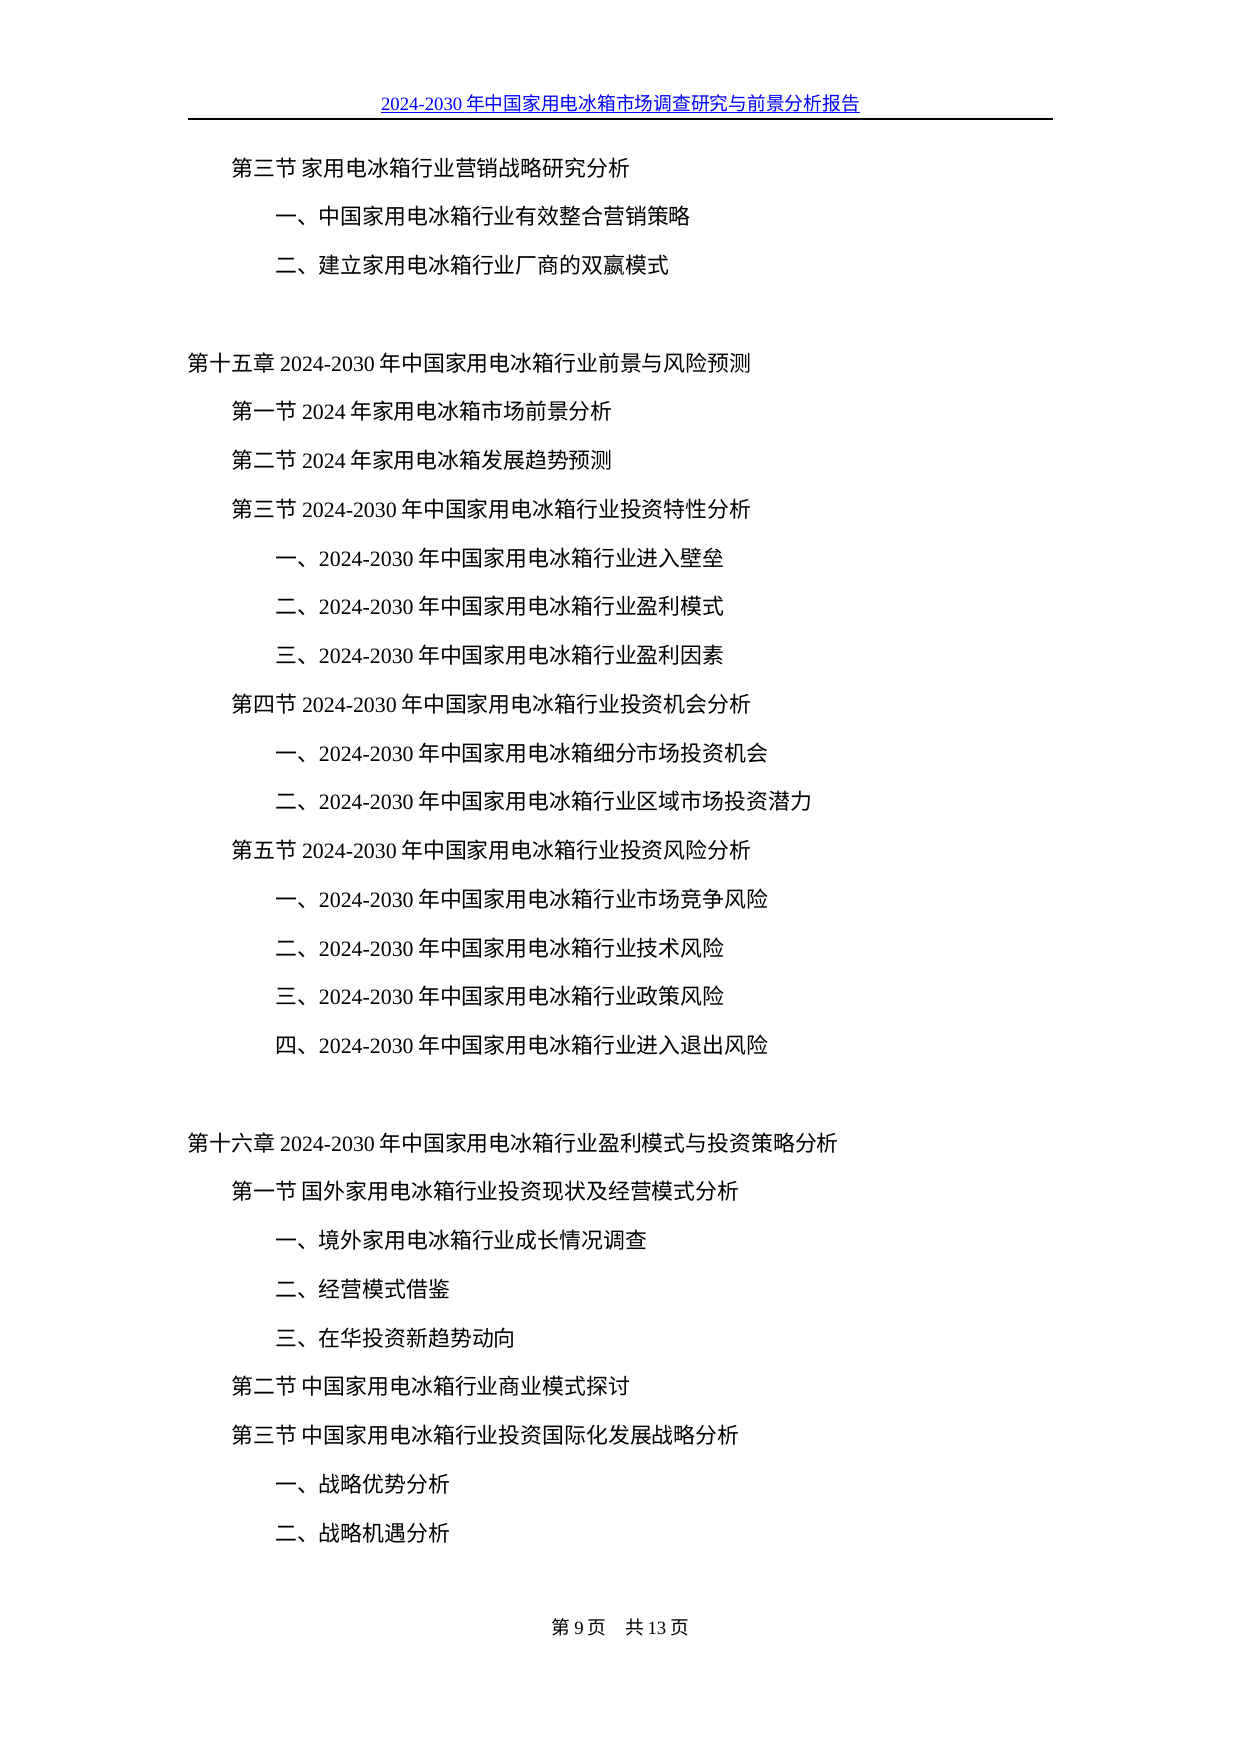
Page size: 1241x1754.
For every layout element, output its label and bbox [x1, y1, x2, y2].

text [187, 150, 1053, 1548]
